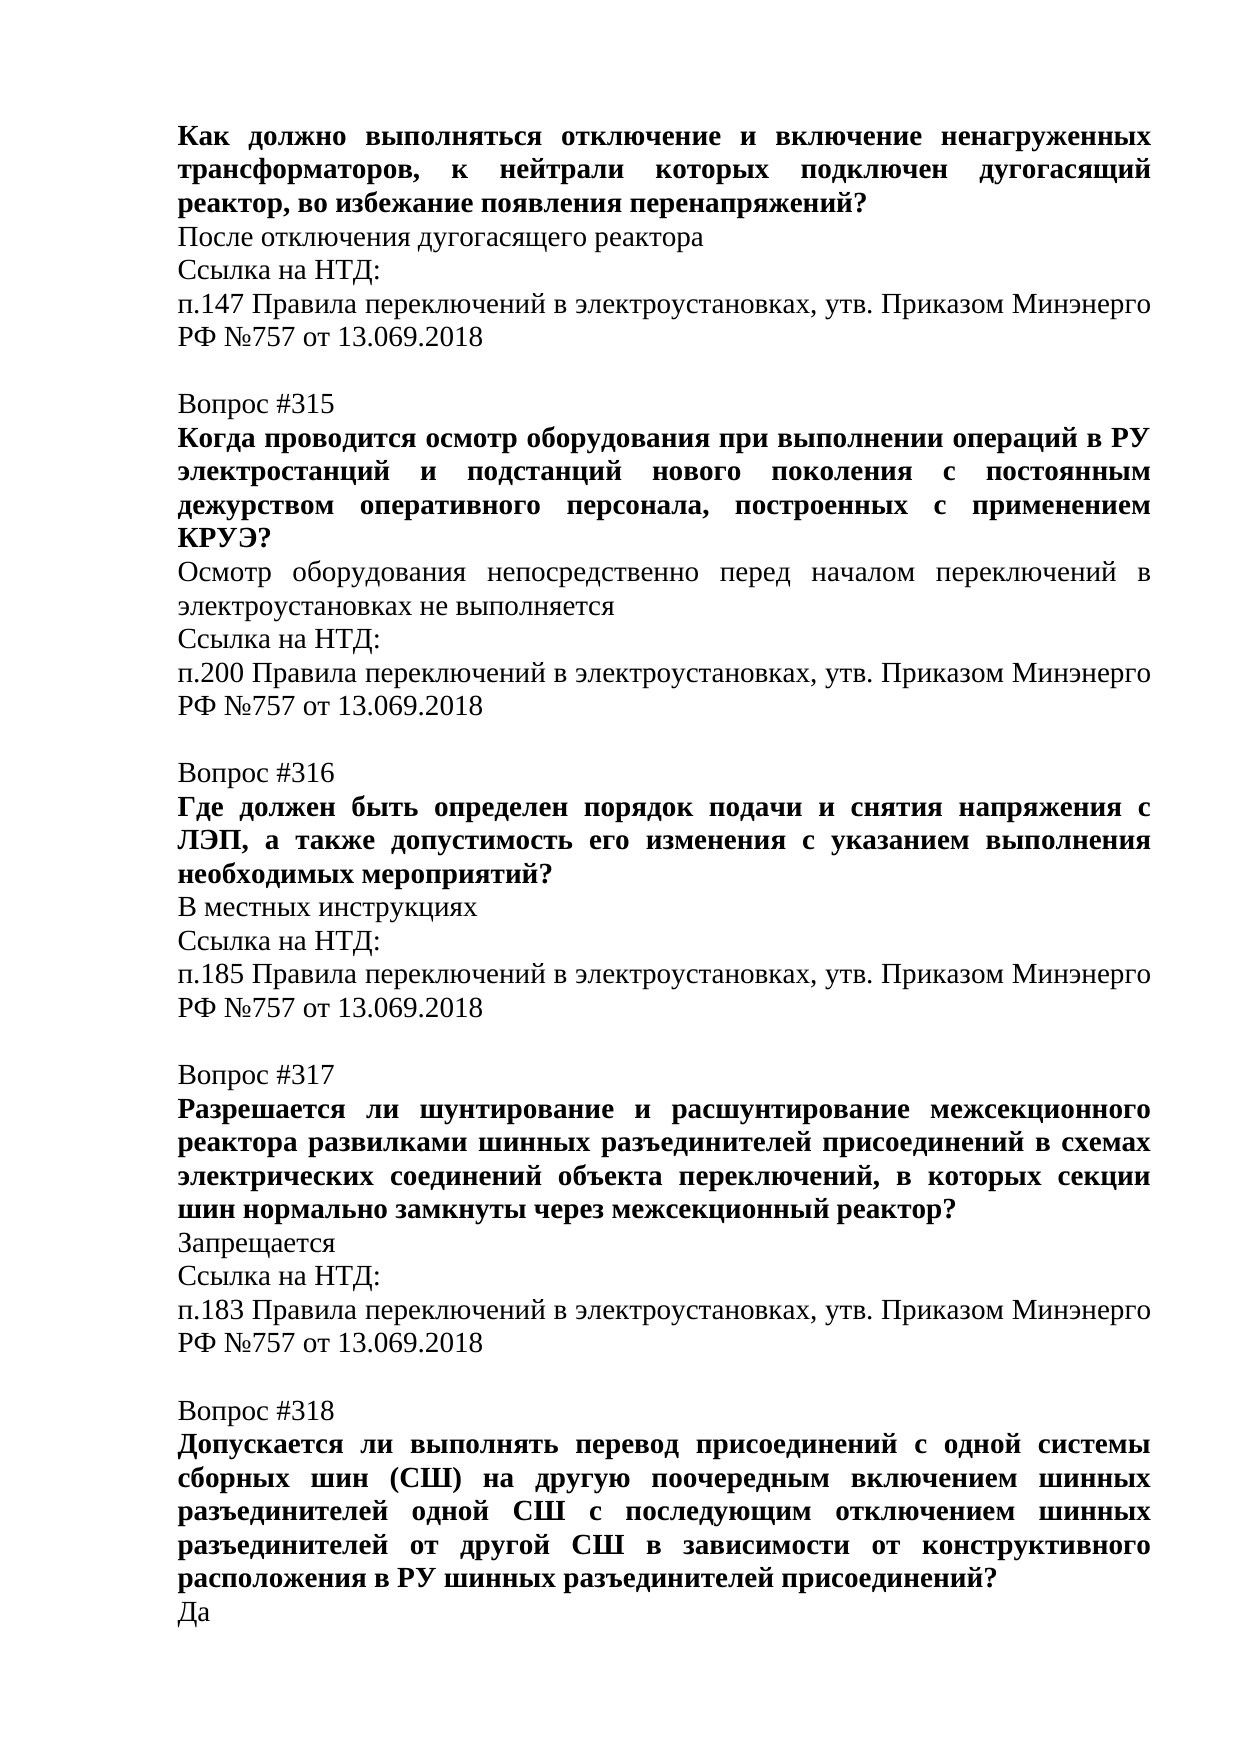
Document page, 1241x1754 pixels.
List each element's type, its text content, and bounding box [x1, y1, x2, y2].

text Допускается ли выполнять перевод присоединений с одной системы сборных шин (СШ) на другую поочередным включением шинных разъединителей одной СШ с последующим отключением шинных разъединителей от другой СШ в зависимости от конструктивного расположения в РУ шинных разъединителей присоединений? [177, 1426, 1152, 1594]
text В местных инструкциях [177, 889, 1152, 923]
text Вопрос #315 [177, 386, 1152, 420]
text п.183 Правила переключений в электроустановках, утв. Приказом Минэнерго РФ №757 от 13.069.2018 [177, 1292, 1152, 1359]
text Да [177, 1594, 1152, 1627]
text Когда проводится осмотр оборудования при выполнении операций в РУ электростанций и подстанций нового поколения с постоянным дежурством оперативного персонала, построенных с применением КРУЭ? [177, 420, 1152, 554]
text п.185 Правила переключений в электроустановках, утв. Приказом Минэнерго РФ №757 от 13.069.2018 [177, 957, 1152, 1024]
text п.200 Правила переключений в электроустановках, утв. Приказом Минэнерго РФ №757 от 13.069.2018 [177, 655, 1152, 722]
text Ссылка на НТД: [177, 1258, 1152, 1292]
text Вопрос #316 [177, 755, 1152, 789]
text Ссылка на НТД: [177, 923, 1152, 957]
text После отключения дугогасящего реактора [177, 219, 1152, 252]
text п.147 Правила переключений в электроустановках, утв. Приказом Минэнерго РФ №757 от 13.069.2018 [177, 286, 1152, 353]
text Осмотр оборудования непосредственно перед началом переключений в электроустановках не выполняется [177, 554, 1152, 621]
text Разрешается ли шунтирование и расшунтирование межсекционного реактора развилками шинных разъединителей присоединений в схемах электрических соединений объекта переключений, в которых секции шин нормально замкнуты через межсекционный реактор? [177, 1091, 1152, 1225]
text Где должен быть определен порядок подачи и снятия напряжения с ЛЭП, а также допустимость его изменения с указанием выполнения необходимых мероприятий? [177, 789, 1152, 889]
text Ссылка на НТД: [177, 252, 1152, 286]
text Запрещается [177, 1225, 1152, 1258]
text Как должно выполняться отключение и включение ненагруженных трансформаторов, к нейтрали которых подключен дугогасящий реактор, во избежание появления перенапряжений? [177, 118, 1152, 219]
text Ссылка на НТД: [177, 621, 1152, 655]
text Вопрос #317 [177, 1057, 1152, 1091]
text Вопрос #318 [177, 1393, 1152, 1426]
